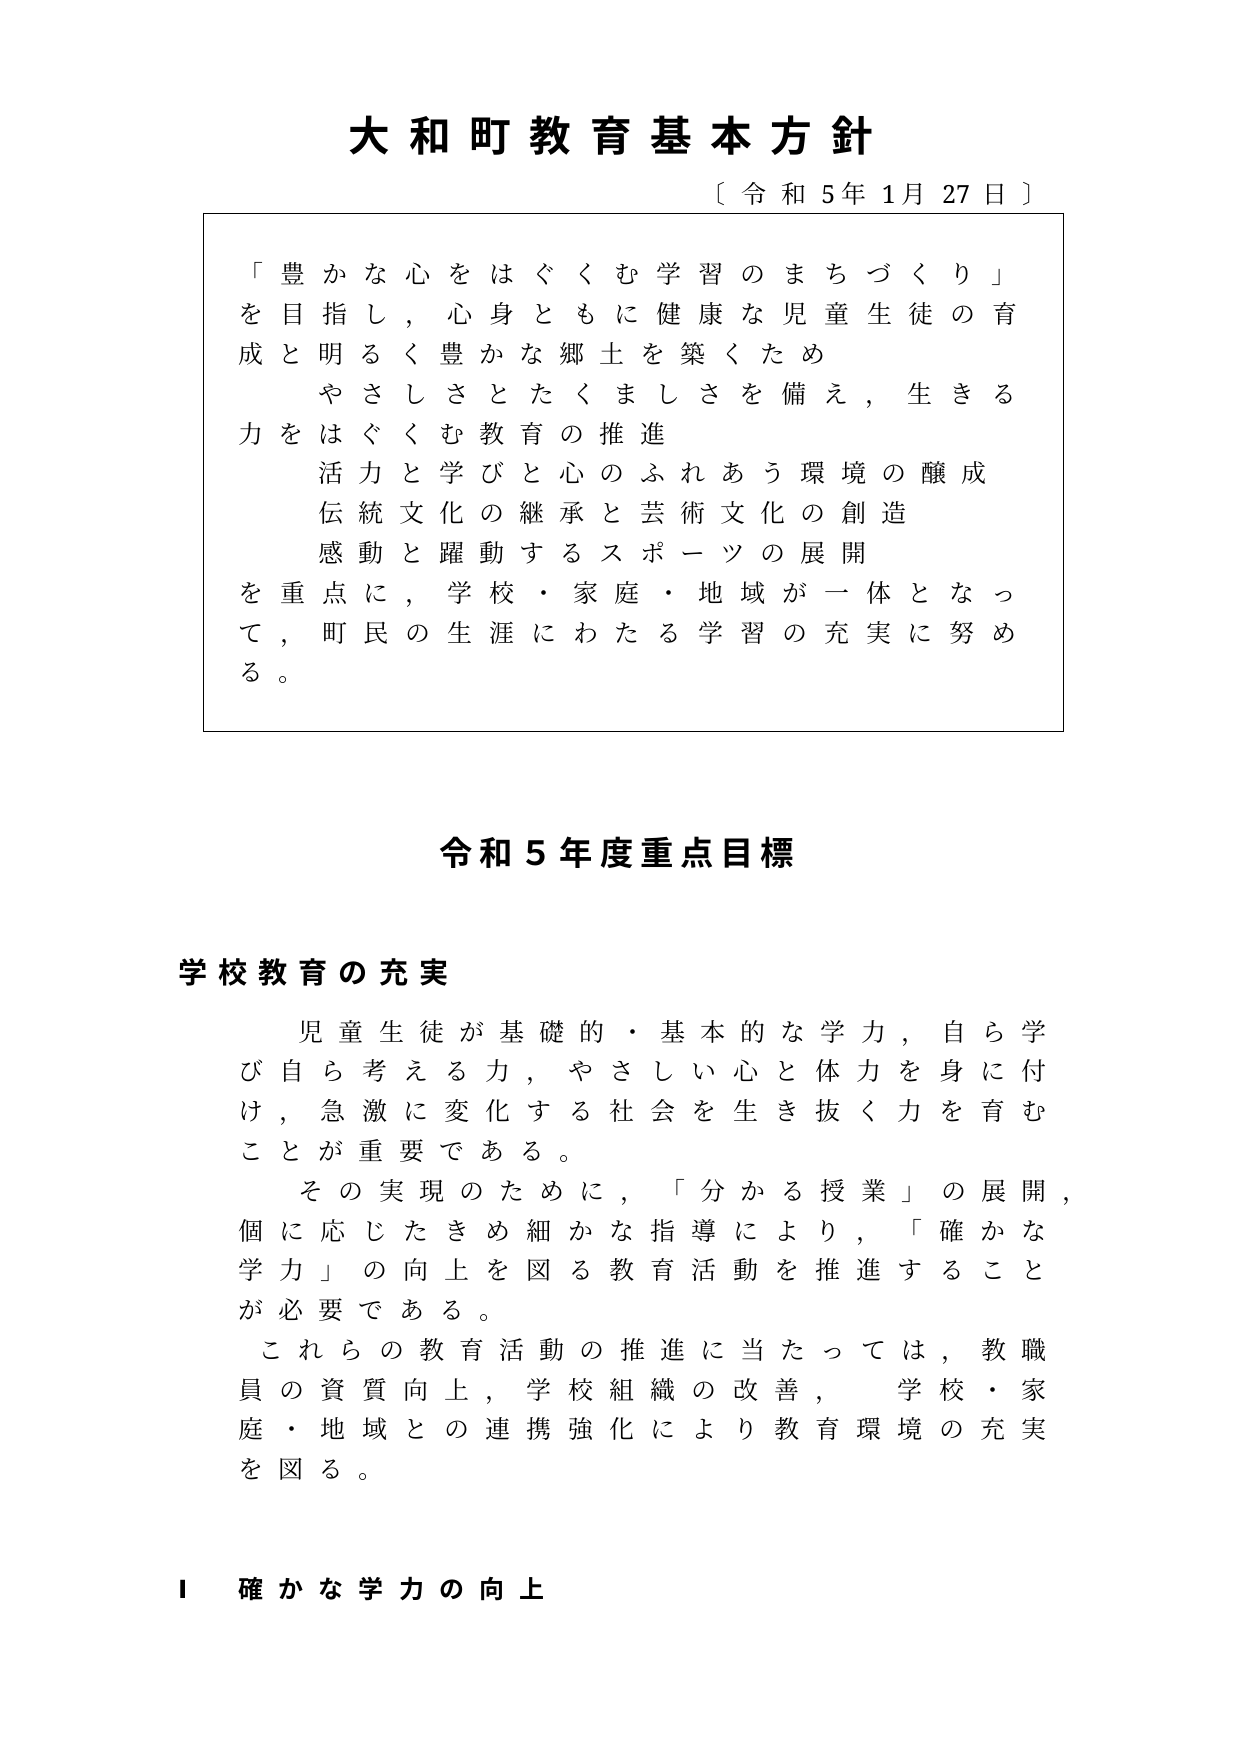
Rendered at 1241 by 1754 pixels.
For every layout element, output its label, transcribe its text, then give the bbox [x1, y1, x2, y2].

text 児童生徒が基礎的・基本的な学力，自ら学び自ら考える力，やさしい心と体力を身に付け，急激に変化する社会を生き抜く力を育むことが重要である。 [178, 1010, 1062, 1169]
text 〔令和5年1月27日〕 [178, 173, 1062, 212]
text Ⅰ 確かな学力の向上 [178, 1567, 1062, 1607]
text これらの教育活動の推進に当たっては，教職員の資質向上，学校組織の改善， 学校・家庭・地域との連携強化により教育環境の充実を図る。 [218, 1329, 1062, 1488]
text 大和町教育基本方針 [178, 93, 1062, 173]
text その実現のために，「分かる授業」の展開，個に応じたきめ細かな指導により，「確かな学力」の向上を図る教育活動を推進することが必要である。 [178, 1169, 1062, 1329]
table_header 「豊かな心をはぐくむ学習のまちづくり」を目指し，心身ともに健康な児童生徒の育成と明るく豊かな郷土を築くため やさしさとたくましさを備え，生きる力をはぐくむ教育の推進 活力と学びと心のふれあう環境の醸成 伝統文化の継承と芸術文化の創造 感動と躍動するスポーツの展開 を重点に，学校・家庭・地域が一体となって，町民の生涯にわたる学習の充実に努める。 [204, 214, 1063, 731]
text 学校教育の充実 [178, 931, 1062, 1010]
text 令和５年度重点目標 [178, 811, 1062, 891]
